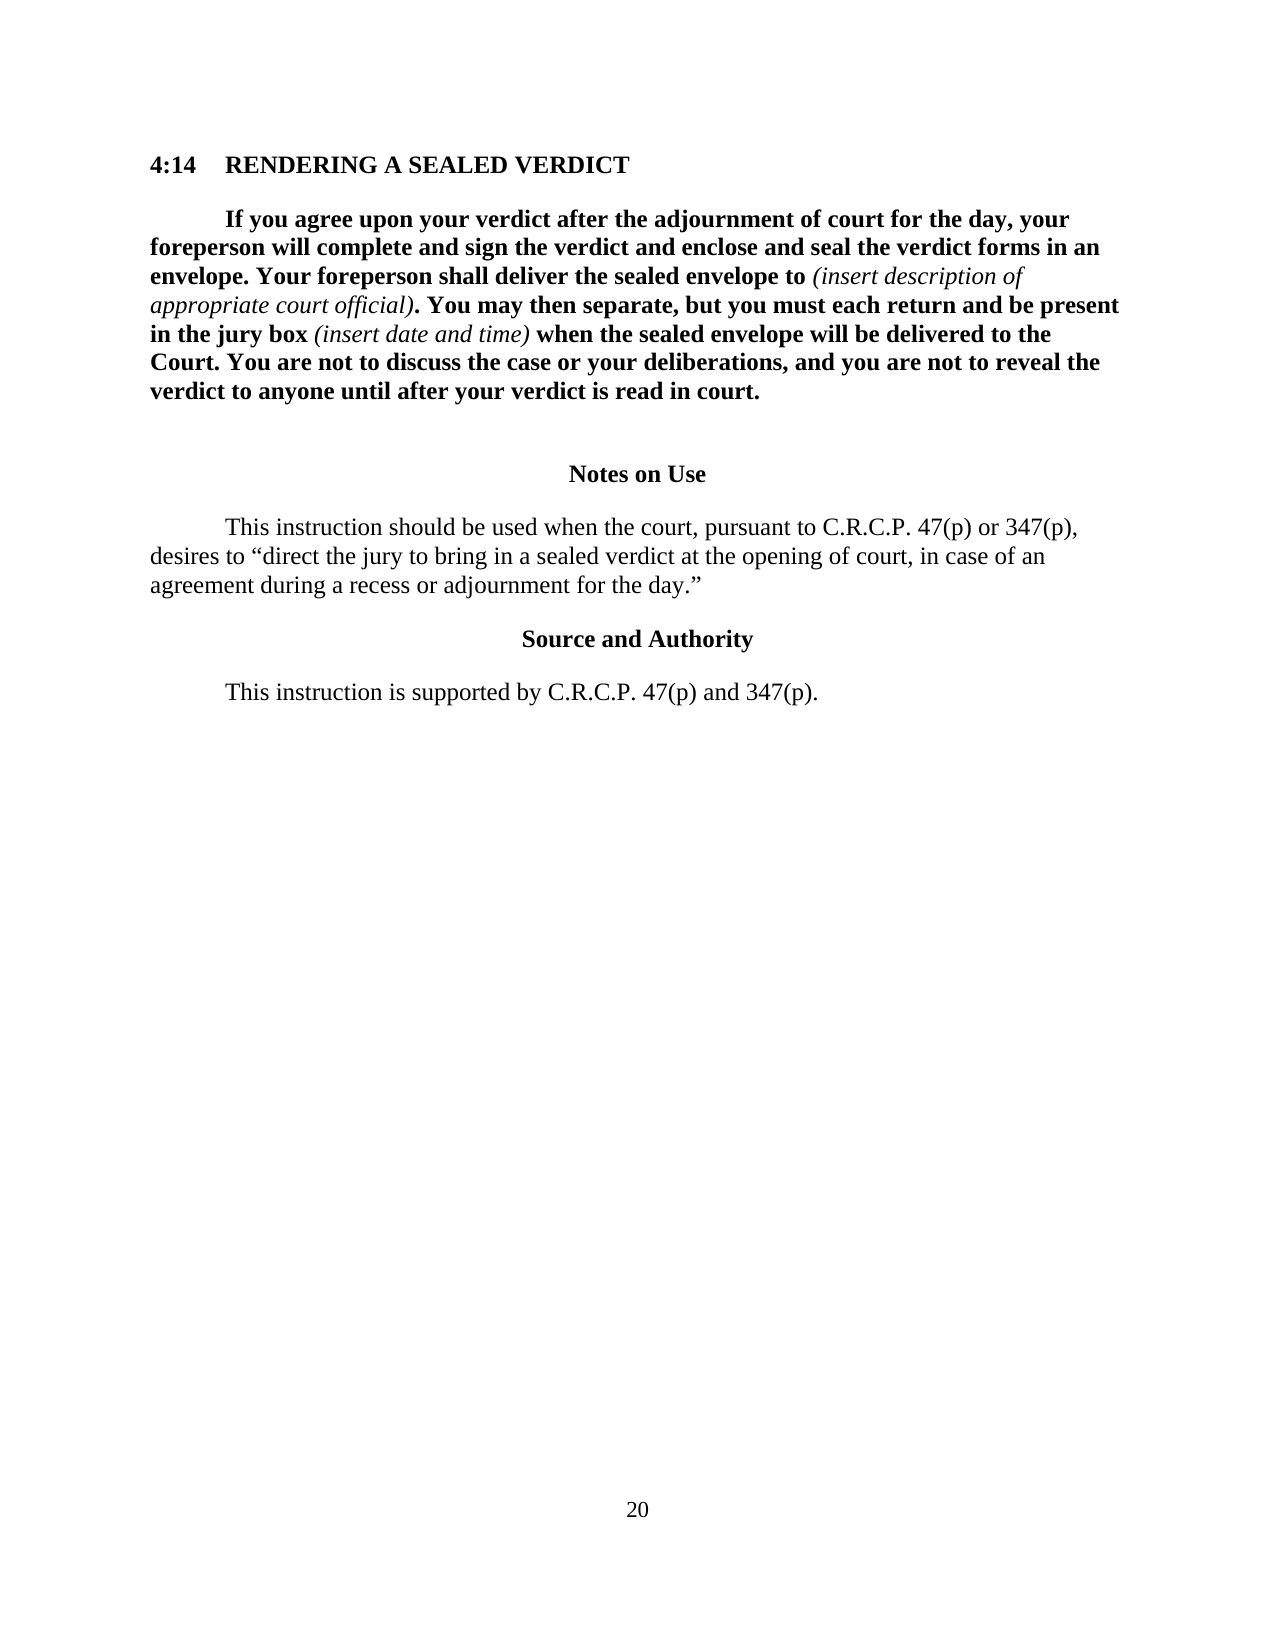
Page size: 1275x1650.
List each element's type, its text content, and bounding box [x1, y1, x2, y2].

text This instruction is supported by C.R.C.P. 47(p) and 347(p). [150, 677, 1125, 706]
text This instruction should be used when the court, pursuant to C.R.C.P. 47(p) or 347(p), desires to “direct the jury to bring in a sealed verdict at the opening of court, in case of an agreement during a recess or adjournment for the day.” [150, 512, 1125, 599]
text Notes on Use [150, 459, 1125, 487]
text Source and Authority [150, 624, 1125, 652]
text If you agree upon your verdict after the adjournment of court for the day, your foreperson will complete and sign the verdict and enclose and seal the verdict forms in an envelope. Your foreperson shall deliver the sealed envelope to (insert description of appropriate court official). You may then separate, but you must each return and be present in the jury box (insert date and time) when the sealed envelope will be delivered to the Court. You are not to discuss the case or your deliberations, and you are not to reveal the verdict to anyone until after your verdict is read in court. [150, 204, 1125, 405]
text RENDERING A SEALED VERDICT [150, 150, 1125, 179]
